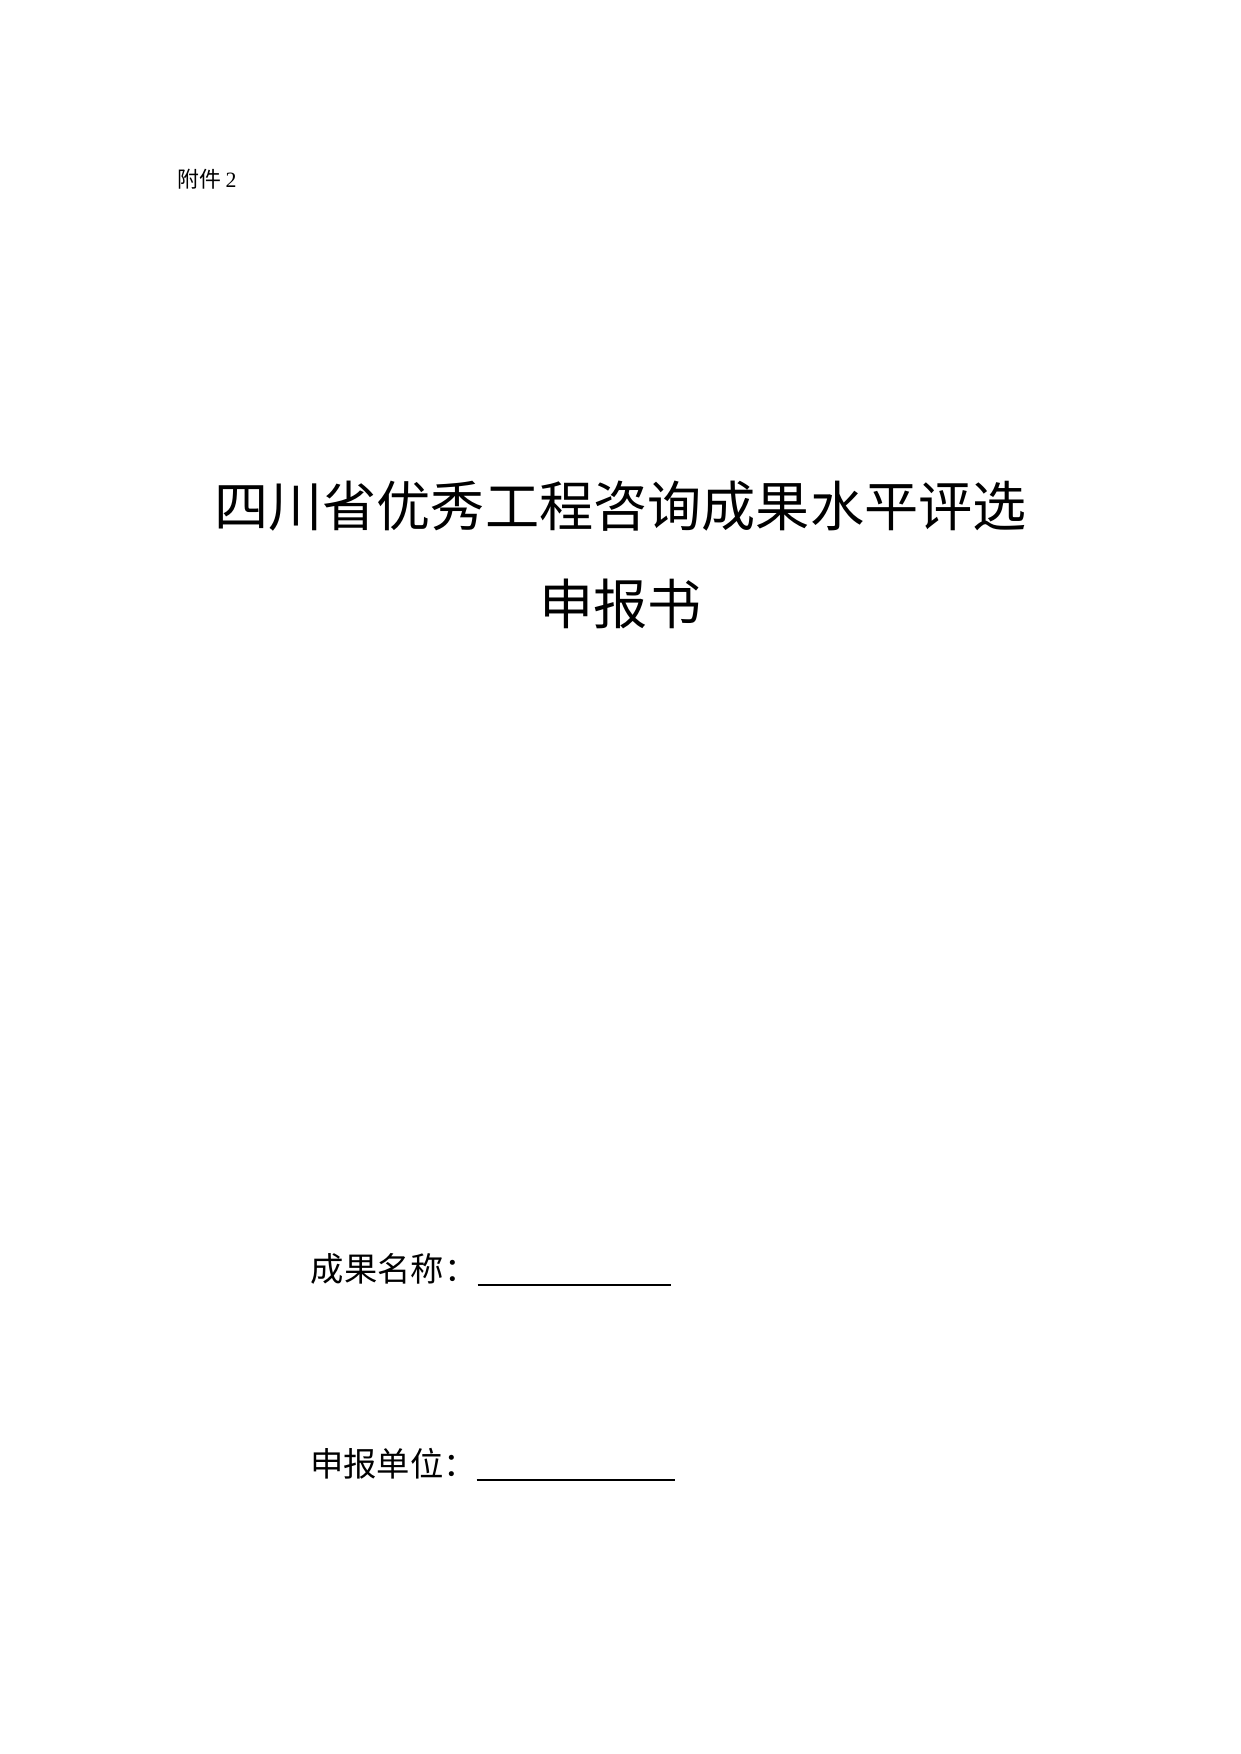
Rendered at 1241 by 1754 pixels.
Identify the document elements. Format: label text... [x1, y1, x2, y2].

text 附件2 [177, 162, 1063, 194]
text 四川省优秀工程咨询成果水平评选 [177, 454, 1063, 552]
text 成果名称： [177, 1234, 880, 1299]
text 申报书 [177, 552, 1063, 649]
text 申报单位： 申报书填写要求及说明 [177, 1429, 1063, 1494]
